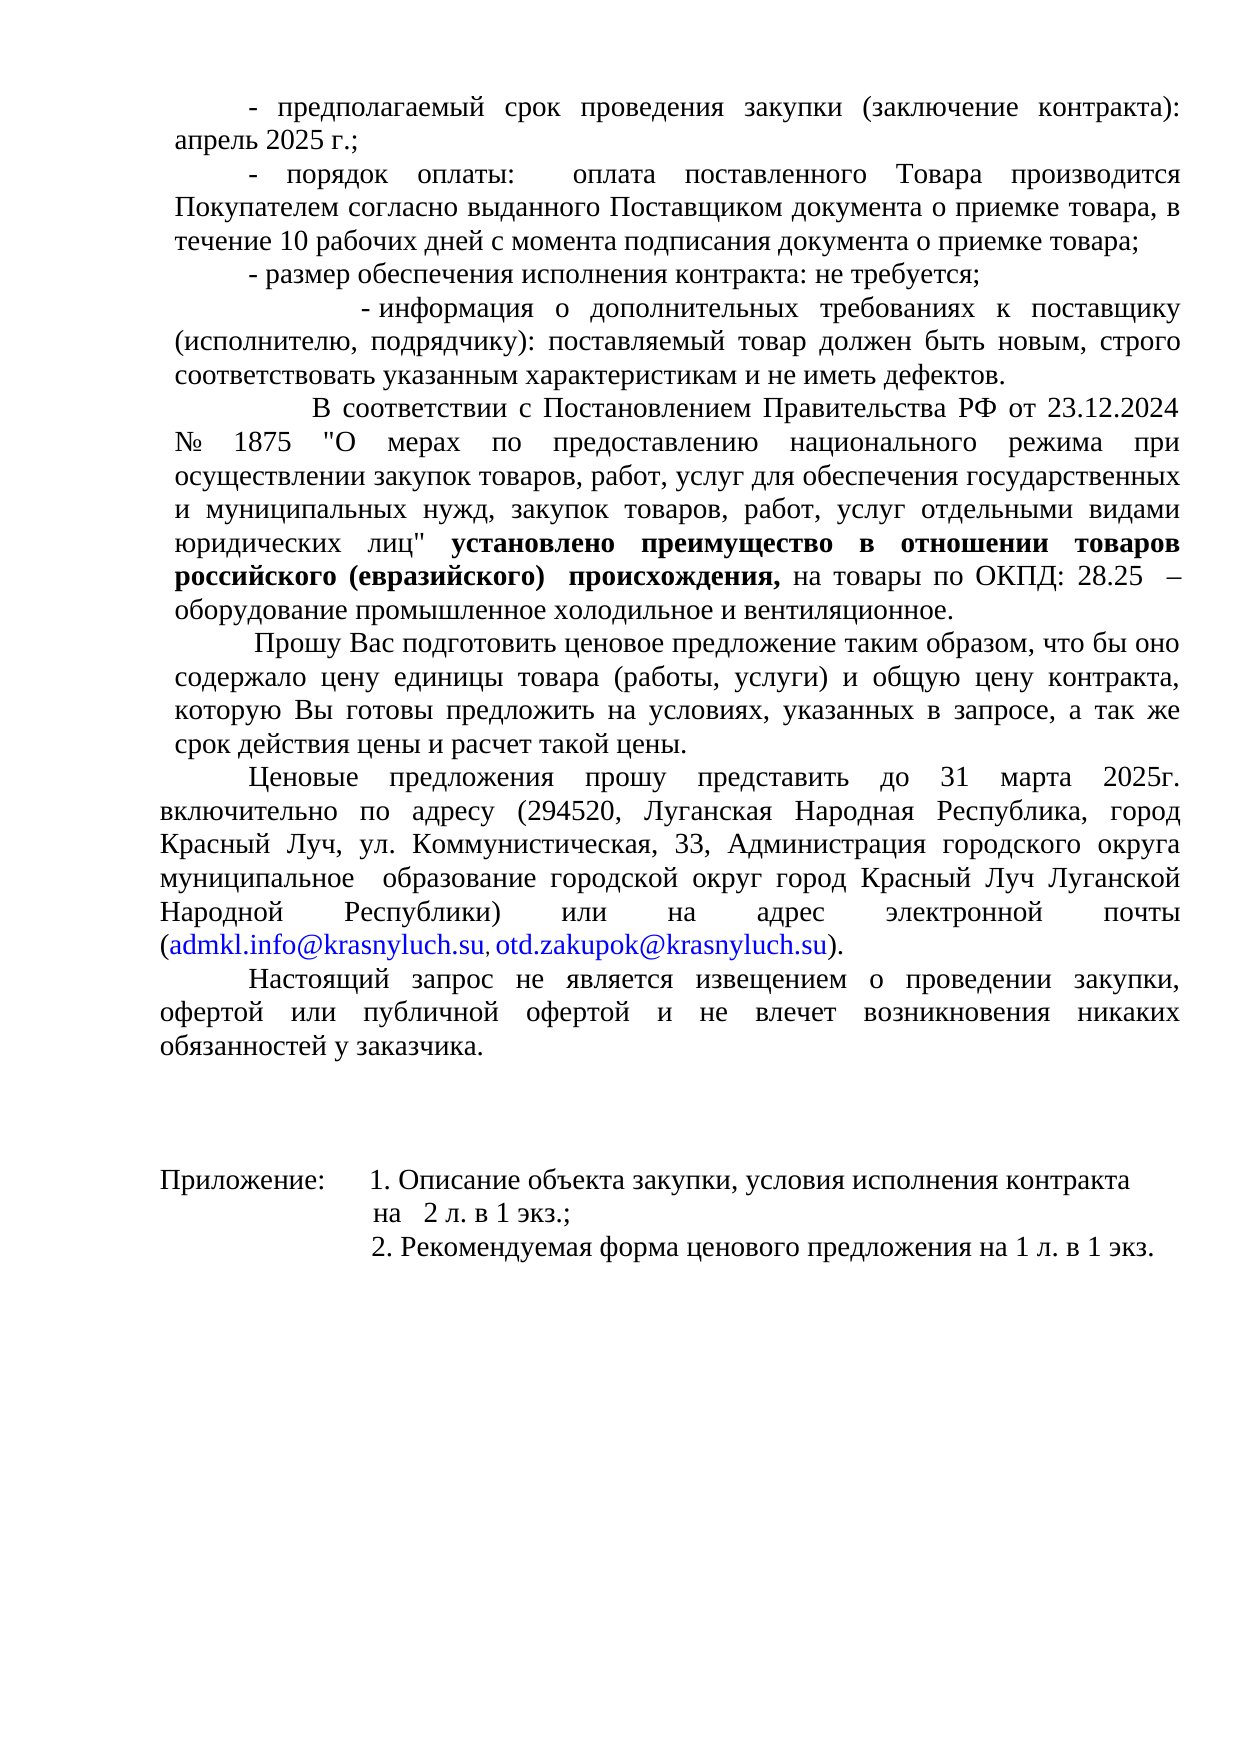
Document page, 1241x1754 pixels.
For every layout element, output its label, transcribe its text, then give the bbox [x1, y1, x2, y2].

text Приложение: 1. Описание объекта закупки, условия исполнения контракта [159, 1162, 1181, 1196]
text на 2 л. в 1 экз.; [159, 1196, 1181, 1229]
text - порядок оплаты: оплата поставленного Товара производится Покупателем согласно выданного Поставщиком документа о приемке товара, в течение 10 рабочих дней с момента подписания документа о приемке товара; [174, 156, 1181, 256]
text В соответствии с Постановлением Правительства РФ от 23.12.2024 № 1875 "О мерах по предоставлению национального режима при осуществлении закупок товаров, работ, услуг для обеспечения государственных и муниципальных нужд, закупок товаров, работ, услуг отдельными видами юридических лиц" установлено преимущество в отношении товаров российского (евразийского) происхождения, на товары по ОКПД: 28.25 – оборудование промышленное холодильное и вентиляционное. [174, 391, 1181, 625]
list - размер обеспечения исполнения контракта: не требуется; [174, 256, 1181, 290]
text Прошу Вас подготовить ценовое предложение таким образом, что бы оно содержало цену единицы товара (работы, услуги) и общую цену контракта, которую Вы готовы предложить на условиях, указанных в запросе, а так же срок действия цены и расчет такой цены. [174, 625, 1181, 759]
text 2. Рекомендуемая форма ценового предложения на 1 л. в 1 экз. [159, 1229, 1181, 1263]
text Ценовые предложения прошу представить до 31 марта 2025г. включительно по адресу (294520, Луганская Народная Республика, город Красный Луч, ул. Коммунистическая, 33, Администрация городского округа муниципальное образование городской округ город Красный Луч Луганской Народной Республики) или на адрес электронной почты (admkl.info@krasnyluch.su, otd.zakupok@krasnyluch.su). [159, 759, 1181, 961]
text - информация о дополнительных требованиях к поставщику (исполнителю, подрядчику): поставляемый товар должен быть новым, строго соответствовать указанным характеристикам и не иметь дефектов. [174, 290, 1181, 391]
text Настоящий запрос не является извещением о проведении закупки, офертой или публичной офертой и не влечет возникновения никаких обязанностей у заказчика. [159, 961, 1181, 1061]
list - предполагаемый срок проведения закупки (заключение контракта): апрель 2025 г.; [174, 89, 1181, 156]
